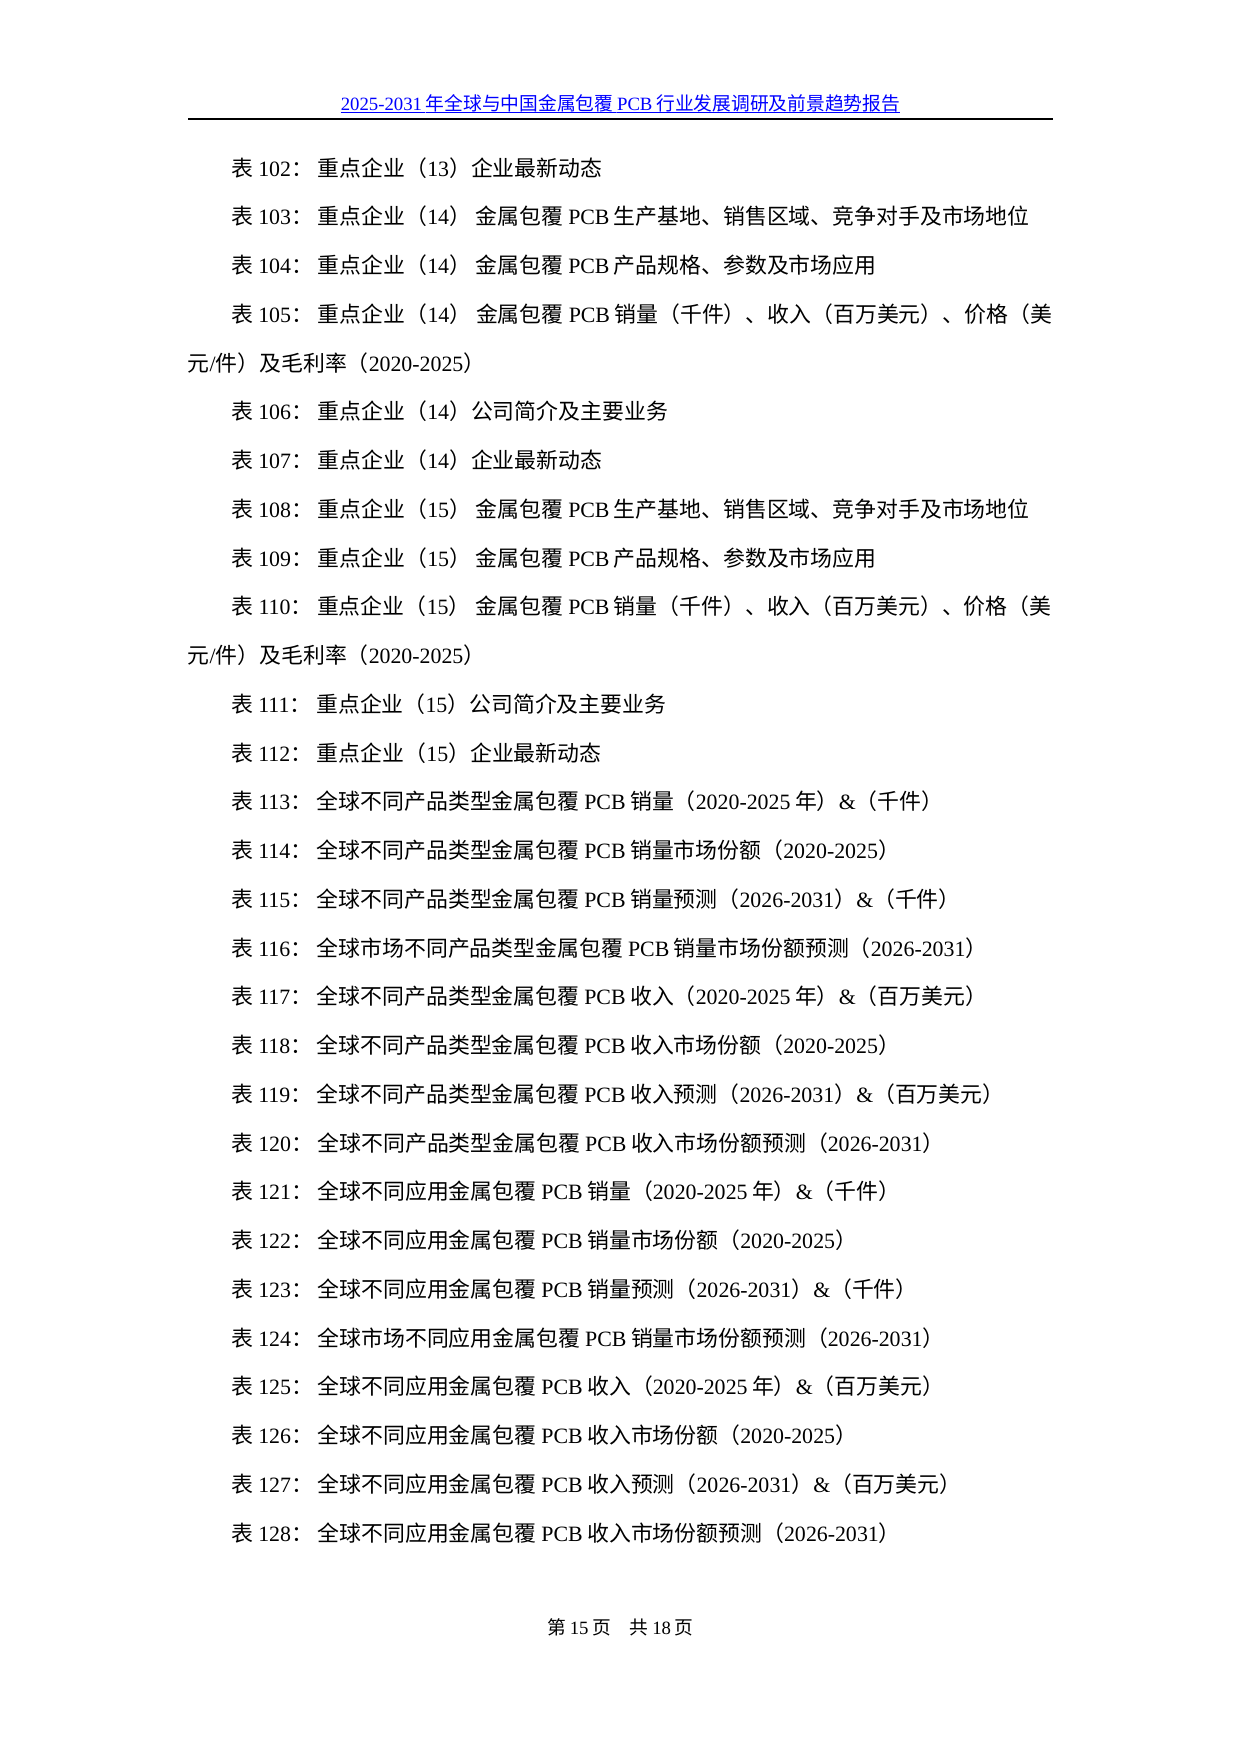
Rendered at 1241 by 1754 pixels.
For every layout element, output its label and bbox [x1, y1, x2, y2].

text [187, 150, 1053, 1548]
